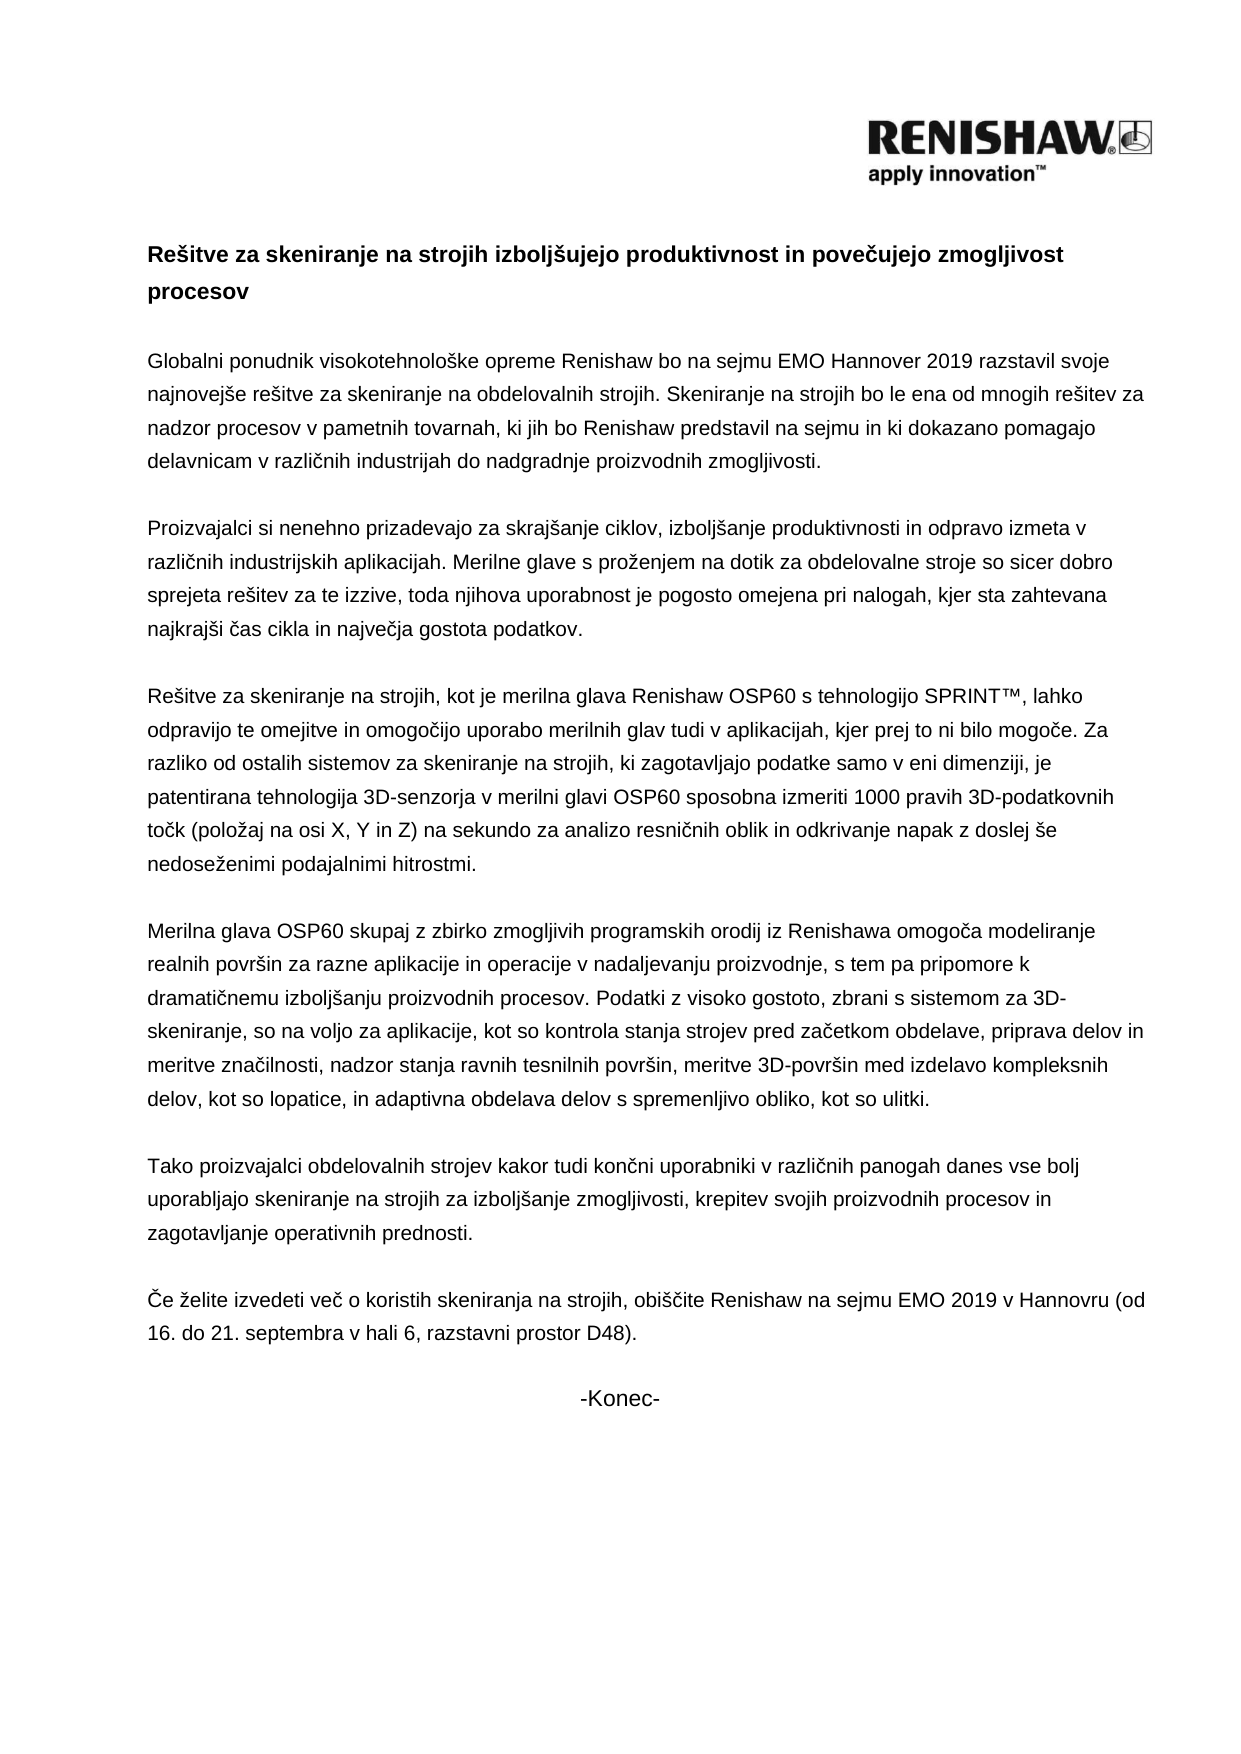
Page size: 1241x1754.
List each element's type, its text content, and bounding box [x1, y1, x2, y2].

text Rešitve za skeniranje na strojih izboljšujejo produktivnost in povečujejo zmogljivost procesov [147, 241, 1151, 304]
text -Konec- [147, 1385, 1093, 1411]
picture [837, 87, 1183, 218]
text Proizvajalci si nenehno prizadevajo za skrajšanje ciklov, izboljšanje produktivnosti in odpravo izmeta v različnih industrijskih aplikacijah. Merilne glave s proženjem na dotik za obdelovalne stroje so sicer dobro sprejeta rešitev za te izzive, toda njihova uporabnost je pogosto omejena pri nalogah, kjer sta zahtevana najkrajši čas cikla in največja gostota podatkov. [147, 516, 1151, 641]
text Merilna glava OSP60 skupaj z zbirko zmogljivih programskih orodij iz Renishawa omogoča modeliranje realnih površin za razne aplikacije in operacije v nadaljevanju proizvodnje, s tem pa pripomore k dramatičnemu izboljšanju proizvodnih procesov. Podatki z visoko gostoto, zbrani s sistemom za 3D-skeniranje, so na voljo za aplikacije, kot so kontrola stanja strojev pred začetkom obdelave, priprava delov in meritve značilnosti, nadzor stanja ravnih tesnilnih površin, meritve 3D-površin med izdelavo kompleksnih delov, kot so lopatice, in adaptivna obdelava delov s spremenljivo obliko, kot so ulitki. [147, 919, 1151, 1110]
text Tako proizvajalci obdelovalnih strojev kakor tudi končni uporabniki v različnih panogah danes vse bolj uporabljajo skeniranje na strojih za izboljšanje zmogljivosti, krepitev svojih proizvodnih procesov in zagotavljanje operativnih prednosti. [147, 1153, 1151, 1244]
text Globalni ponudnik visokotehnološke opreme Renishaw bo na sejmu EMO Hannover 2019 razstavil svoje najnovejše rešitve za skeniranje na obdelovalnih strojih. Skeniranje na strojih bo le ena od mnogih rešitev za nadzor procesov v pametnih tovarnah, ki jih bo Renishaw predstavil na sejmu in ki dokazano pomagajo delavnicam v različnih industrijah do nadgradnje proizvodnih zmogljivosti. [147, 348, 1151, 473]
text Če želite izvedeti več o koristih skeniranja na strojih, obiščite Renishaw na sejmu EMO 2019 v Hannovru (od 16. do 21. septembra v hali 6, razstavni prostor D48). [147, 1288, 1151, 1345]
text Rešitve za skeniranje na strojih, kot je merilna glava Renishaw OSP60 s tehnologijo SPRINT™, lahko odpravijo te omejitve in omogočijo uporabo merilnih glav tudi v aplikacijah, kjer prej to ni bilo mogoče. Za razliko od ostalih sistemov za skeniranje na strojih, ki zagotavljajo podatke samo v eni dimenziji, je patentirana tehnologija 3D-senzorja v merilni glavi OSP60 sposobna izmeriti 1000 pravih 3D-podatkovnih točk (položaj na osi X, Y in Z) na sekundo za analizo resničnih oblik in odkrivanje napak z doslej še nedoseženimi podajalnimi hitrostmi. [147, 684, 1151, 876]
